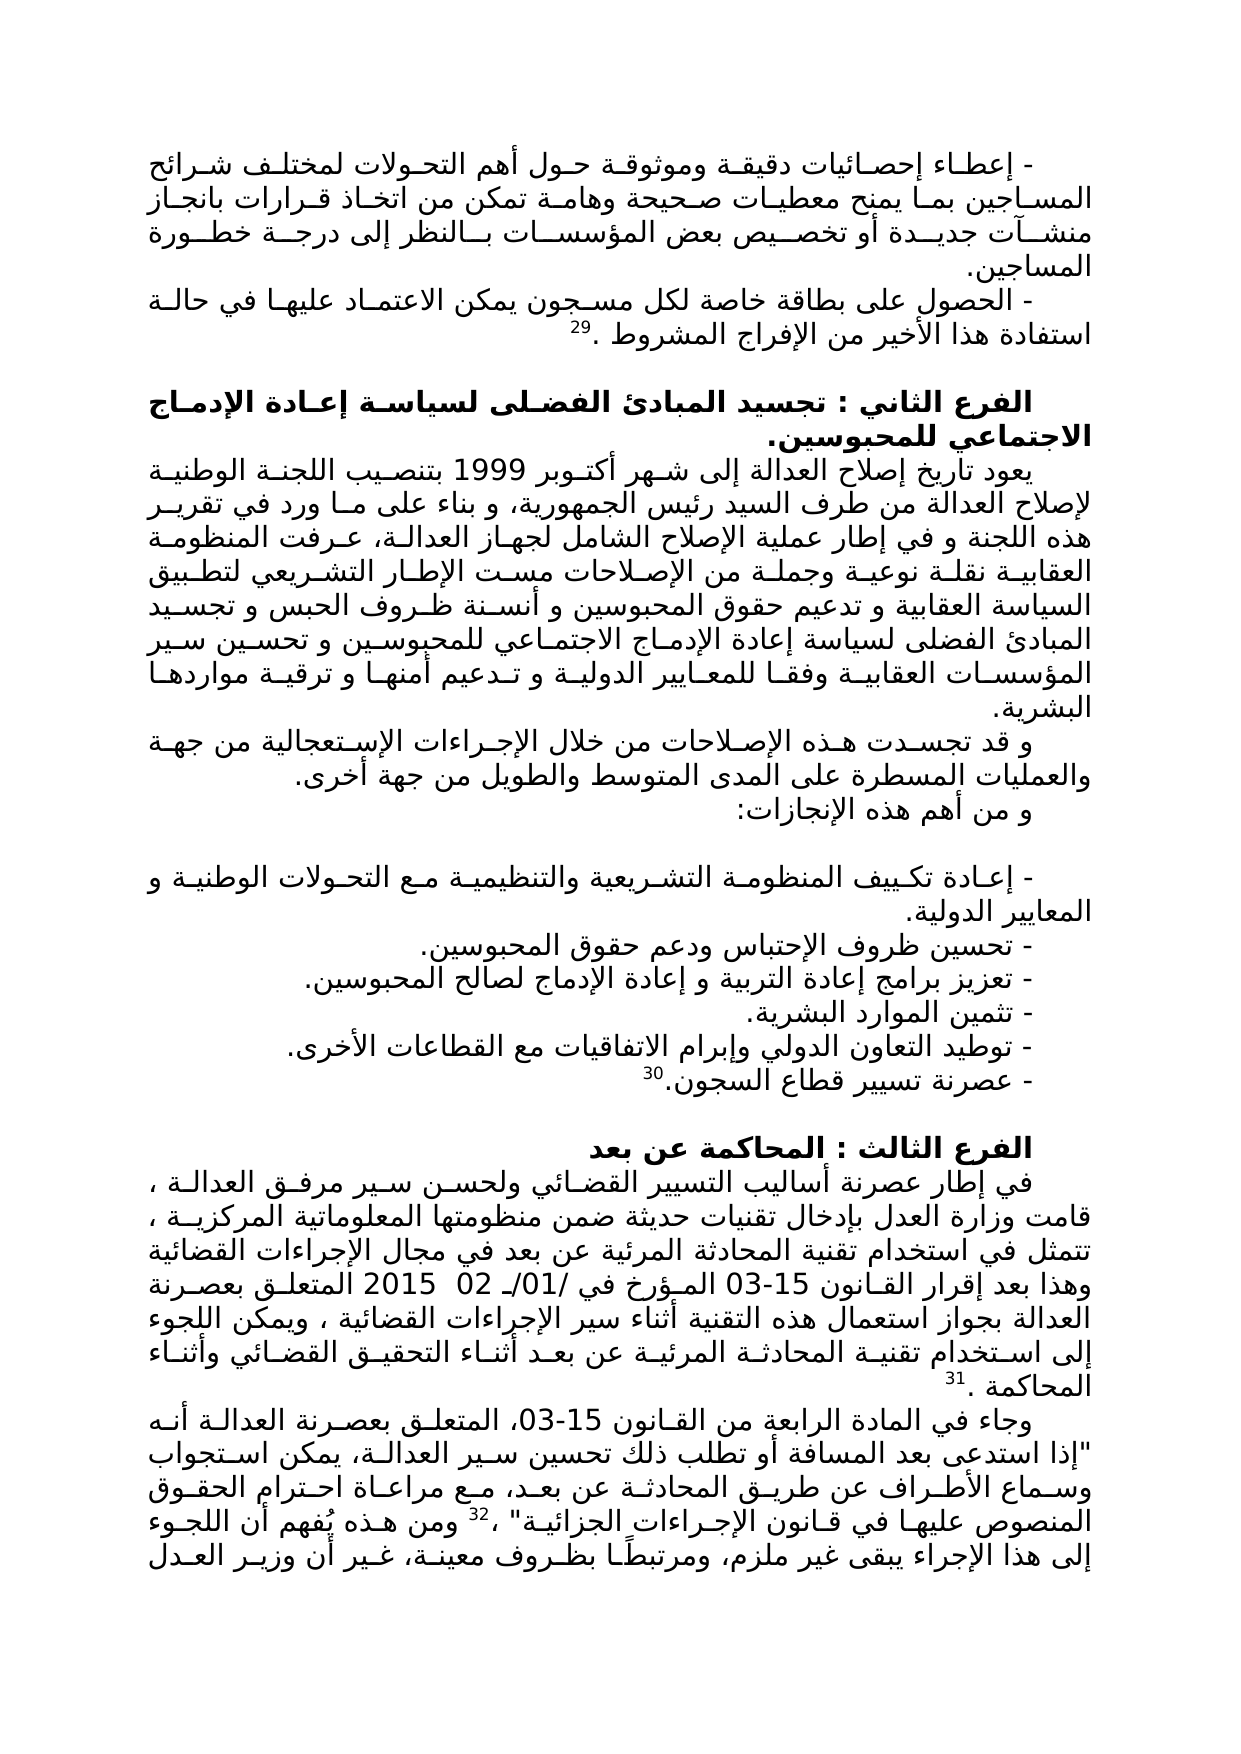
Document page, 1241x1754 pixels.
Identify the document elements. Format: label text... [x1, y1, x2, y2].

text يعود تاريخ إصلاح العدالة إلى شهر أكتوبر 1999 بتنصيب اللجنة الوطنية لإصلاح العدالة من طرف السيد رئيس الجمهورية، و بناء على ما ورد في تقرير هذه اللجنة و في إطار عملية الإصلاح الشامل لجهاز العدالة، عرفت المنظومة العقابية نقلة نوعية وجملة من الإصلاحات مست الإطار التشريعي لتطبيق السياسة العقابية و تدعيم حقوق المحبوسين و أنسنة ظروف الحبس و تجسيد المبادئ الفضلى لسياسة إعادة الإدماج الاجتماعي للمحبوسين و تحسين سير المؤسسات العقابية وفقا للمعايير الدولية و تدعيم أمنها و ترقية مواردها البشرية. [148, 453, 1093, 724]
text - تثمين الموارد البشرية. [148, 996, 1093, 1030]
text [148, 1403, 1093, 1573]
text - إعطاء إحصائيات دقيقة وموثوقة حول أهم التحولات لمختلف شرائح المساجين بما يمنح معطيات صحيحة وهامة تمكن من اتخاذ قرارات بانجاز منشآت جديدة أو تخصيص بعض المؤسسات بالنظر إلى درجة خطورة المساجين. [148, 148, 1093, 283]
text - عصرنة تسيير قطاع السجون. [148, 1064, 1093, 1098]
text الفرع الثالث : المحاكمة عن بعد [148, 1131, 1093, 1165]
text - تعزيز برامج إعادة التربية و إعادة الإدماج لصالح المحبوسين. [148, 962, 1093, 996]
text - تحسين ظروف الإحتباس ودعم حقوق المحبوسين. [148, 928, 1093, 962]
text الفرع الثاني : تجسيد المبادئ الفضلى لسياسة إعادة الإدماج الاجتماعي للمحبوسين. [148, 385, 1093, 453]
text - إعادة تكييف المنظومة التشريعية والتنظيمية مع التحولات الوطنية و المعايير الدولية. [148, 860, 1093, 928]
text و قد تجسدت هذه الإصلاحات من خلال الإجراءات الإستعجالية من جهة والعمليات المسطرة على المدى المتوسط والطويل من جهة أخرى. [148, 724, 1093, 792]
text - توطيد التعاون الدولي وإبرام الاتفاقيات مع القطاعات الأخرى. [148, 1030, 1093, 1064]
text في إطار عصرنة أساليب التسيير القضائي ولحسن سير مرفق العدالة ، قامت وزارة العدل بإدخال تقنيات حديثة ضمن منظومتها المعلوماتية المركزية ، تتمثل في استخدام تقنية المحادثة المرئية عن بعد في مجال الإجراءات القضائية وهذا بعد إقرار القانون 15-03 المؤرخ في /01/ 02 2015 المتعلق بعصرنة العدالة بجواز استعمال هذه التقنية أثناء سير الإجراءات القضائية ، ويمكن اللجوء إلى استخدام تقنية المحادثة المرئية عن بعد أثناء التحقيق القضائي وأثناء المحاكمة . [148, 1165, 1093, 1403]
text و من أهم هذه الإنجازات: [148, 792, 1093, 826]
text - الحصول على بطاقة خاصة لكل مسجون يمكن الاعتماد عليها في حالة استفادة هذا الأخير من الإفراج المشروط . [148, 283, 1093, 351]
